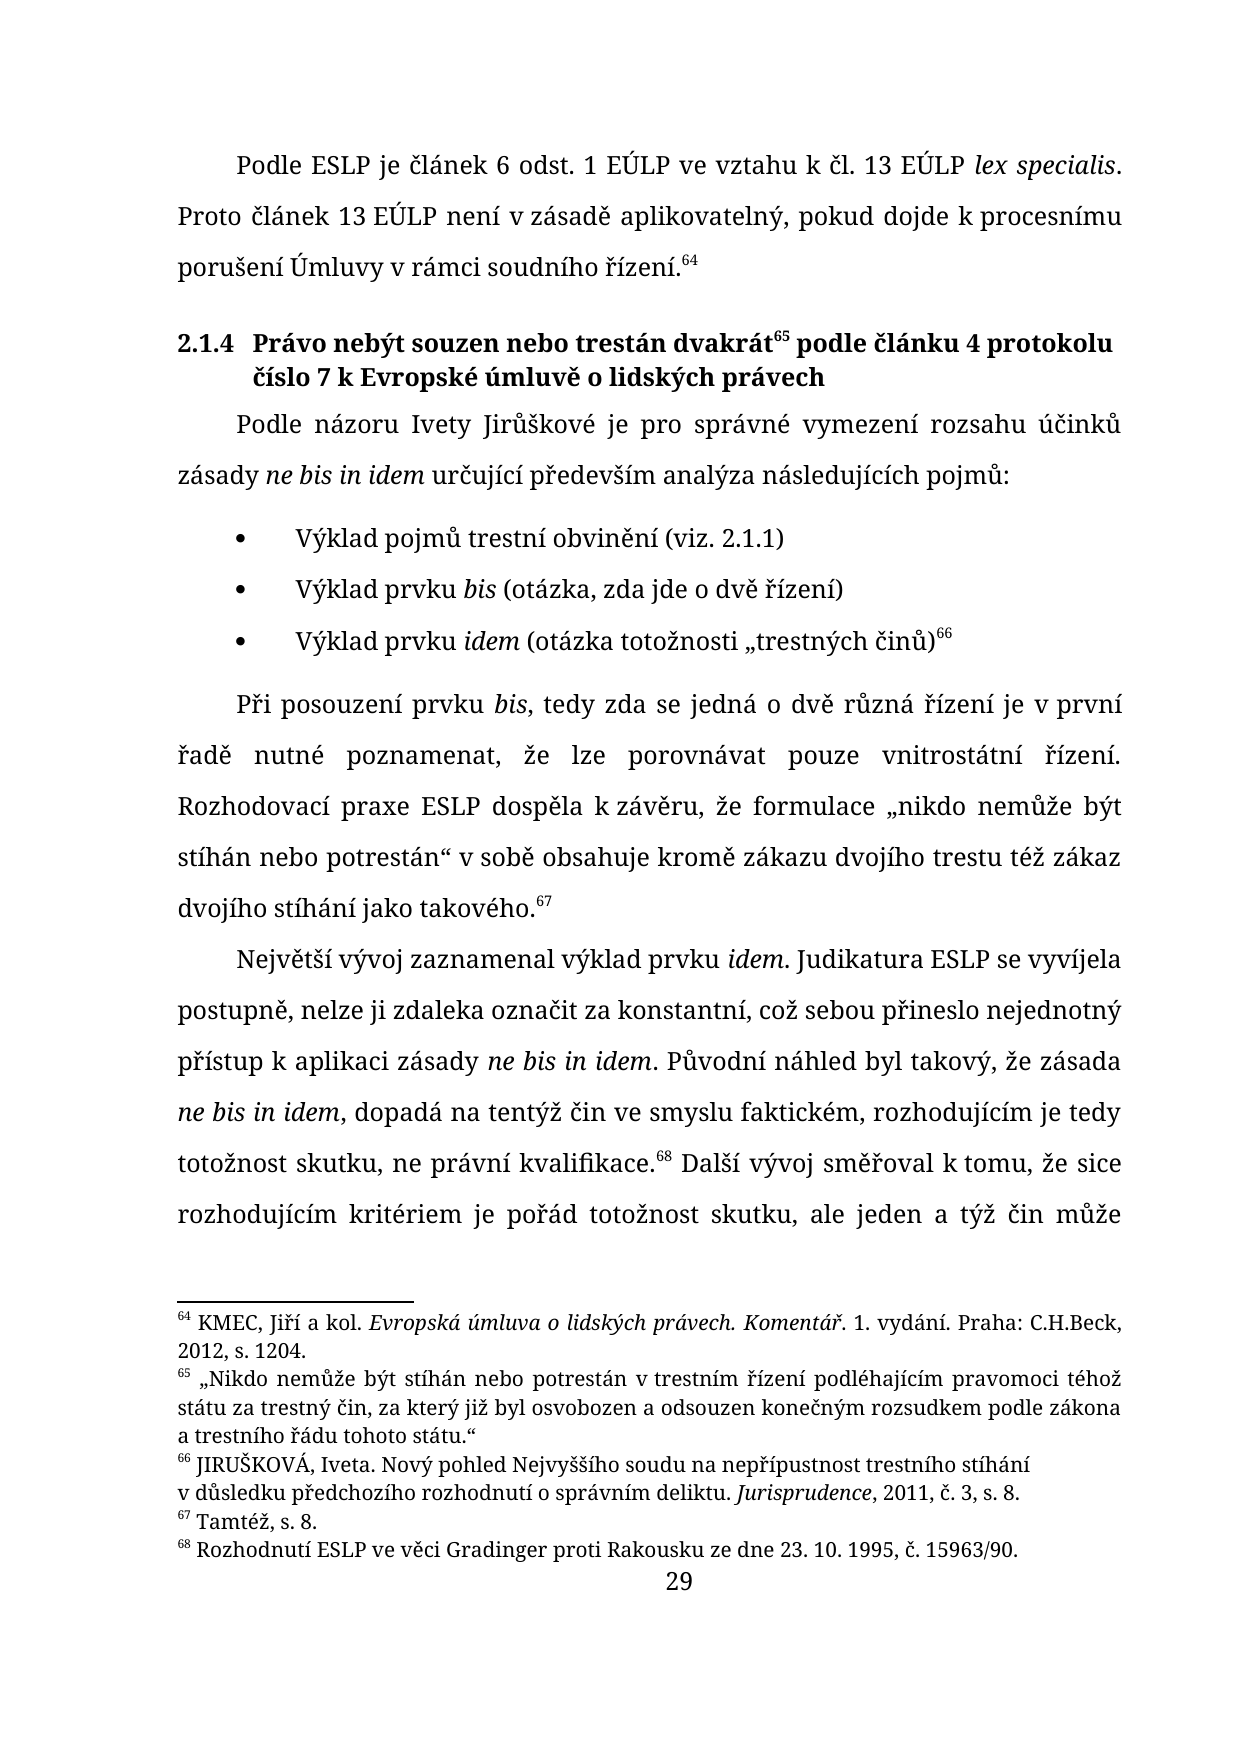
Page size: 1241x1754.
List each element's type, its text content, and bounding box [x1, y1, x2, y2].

text Výklad prvku bis (otázka, zda jde o dvě řízení) [236, 572, 1122, 606]
text Výklad prvku idem (otázka totožnosti „trestných činů) [236, 623, 1122, 657]
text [177, 942, 1122, 1231]
text Výklad pojmů trestní obvinění (viz. 2.1.1) [236, 521, 1122, 555]
text Při posouzení prvku bis, tedy zda se jedná o dvě různá řízení je v první řadě nutné poznamenat, že lze porovnávat pouze vnitrostátní řízení. Rozhodovací praxe ESLP dospěla k závěru, že formulace „nikdo nemůže být stíhán nebo potrestán“ v sobě obsahuje kromě zákazu dvojího trestu též zákaz dvojího stíhání jako takového. [177, 687, 1122, 925]
text Podle názoru Ivety Jirůškové je pro správné vymezení rozsahu účinků zásady ne bis in idem určující především analýza následujících pojmů: [177, 406, 1122, 492]
text Podle ESLP je článek 6 odst. 1 EÚLP ve vztahu k čl. 13 EÚLP lex specialis. Proto článek 13 EÚLP není v zásadě aplikovatelný, pokud dojde k procesnímu porušení Úmluvy v rámci soudního řízení. [177, 148, 1122, 284]
subtitle Právo nebýt souzen nebo trestán dvakrát podle článku 4 protokolu číslo 7 k Evropské úmluvě o lidských právech [177, 326, 1122, 394]
